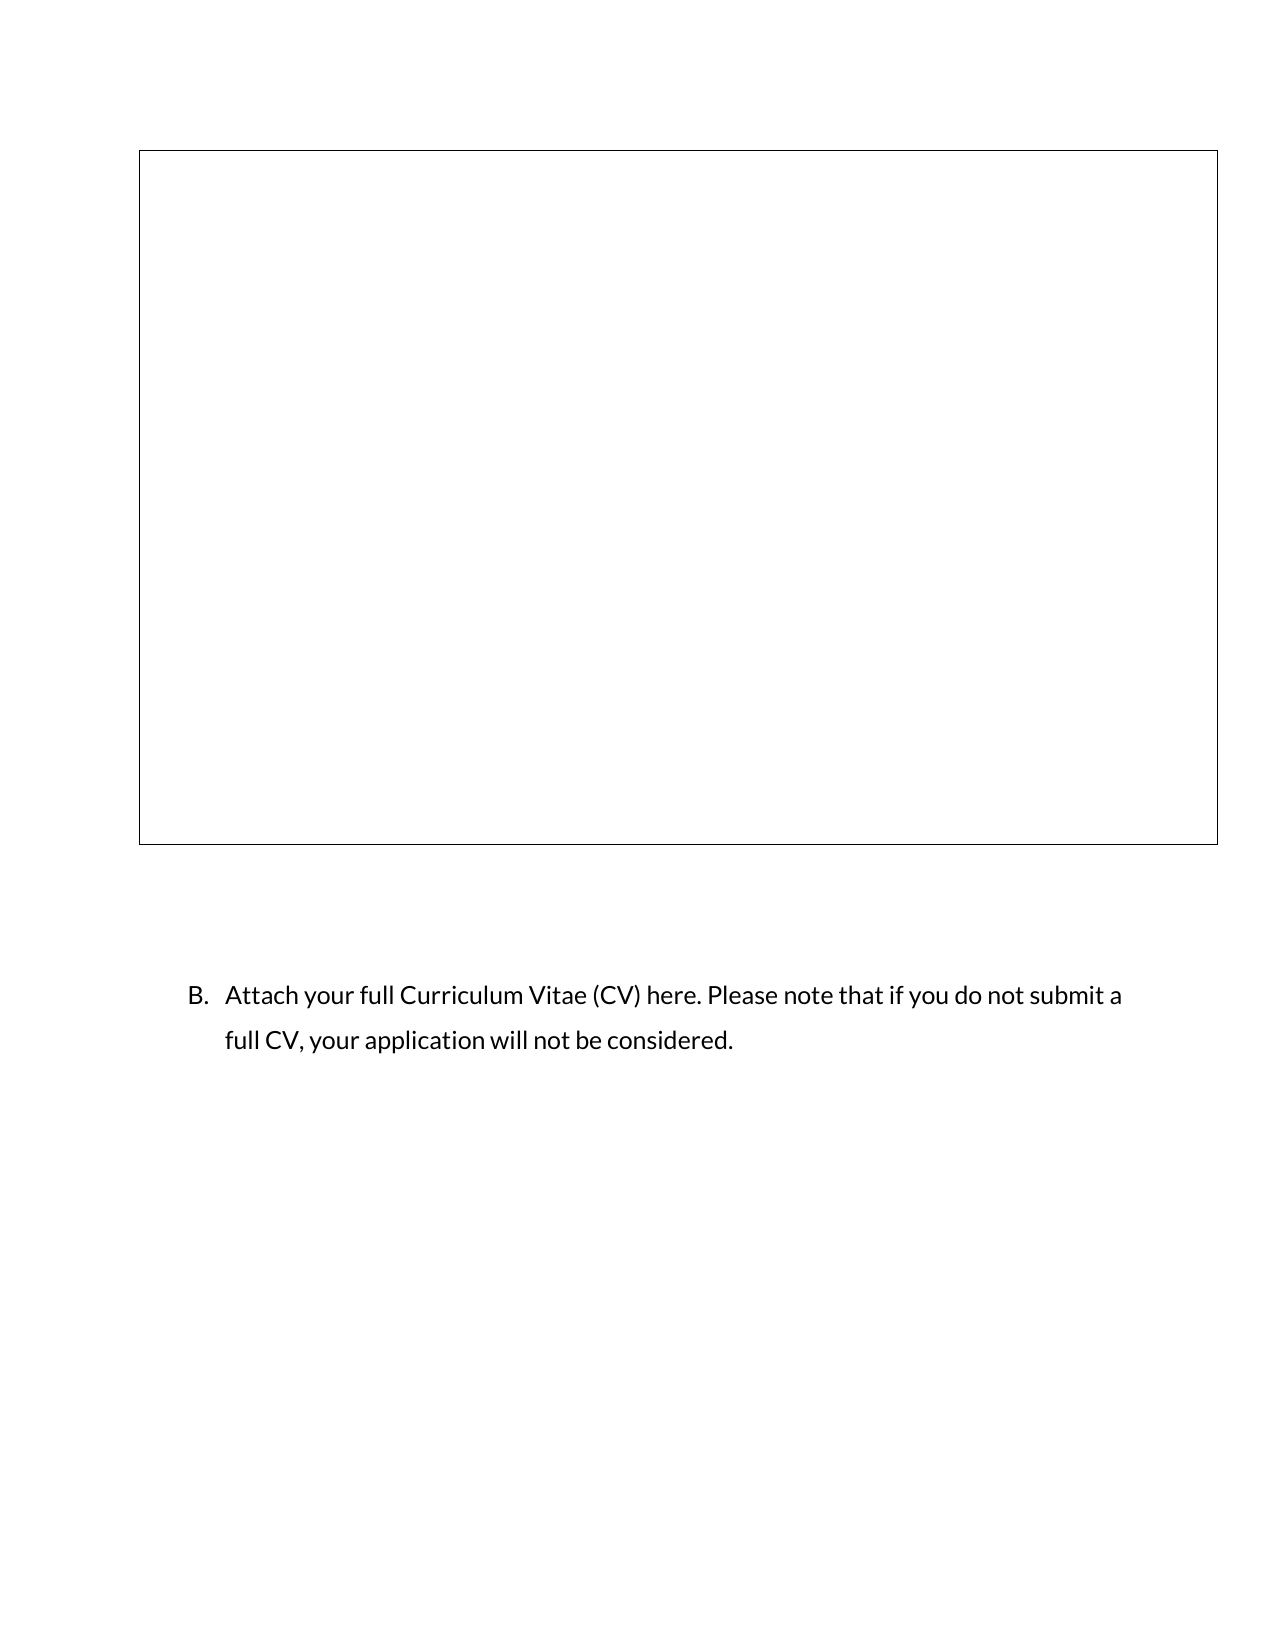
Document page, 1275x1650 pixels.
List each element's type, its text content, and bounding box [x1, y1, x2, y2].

list Attach your full Curriculum Vitae (CV) here. Please note that if you do not submit a full CV, your application will not be considered. [187, 980, 1125, 1055]
table_header [140, 151, 1217, 844]
